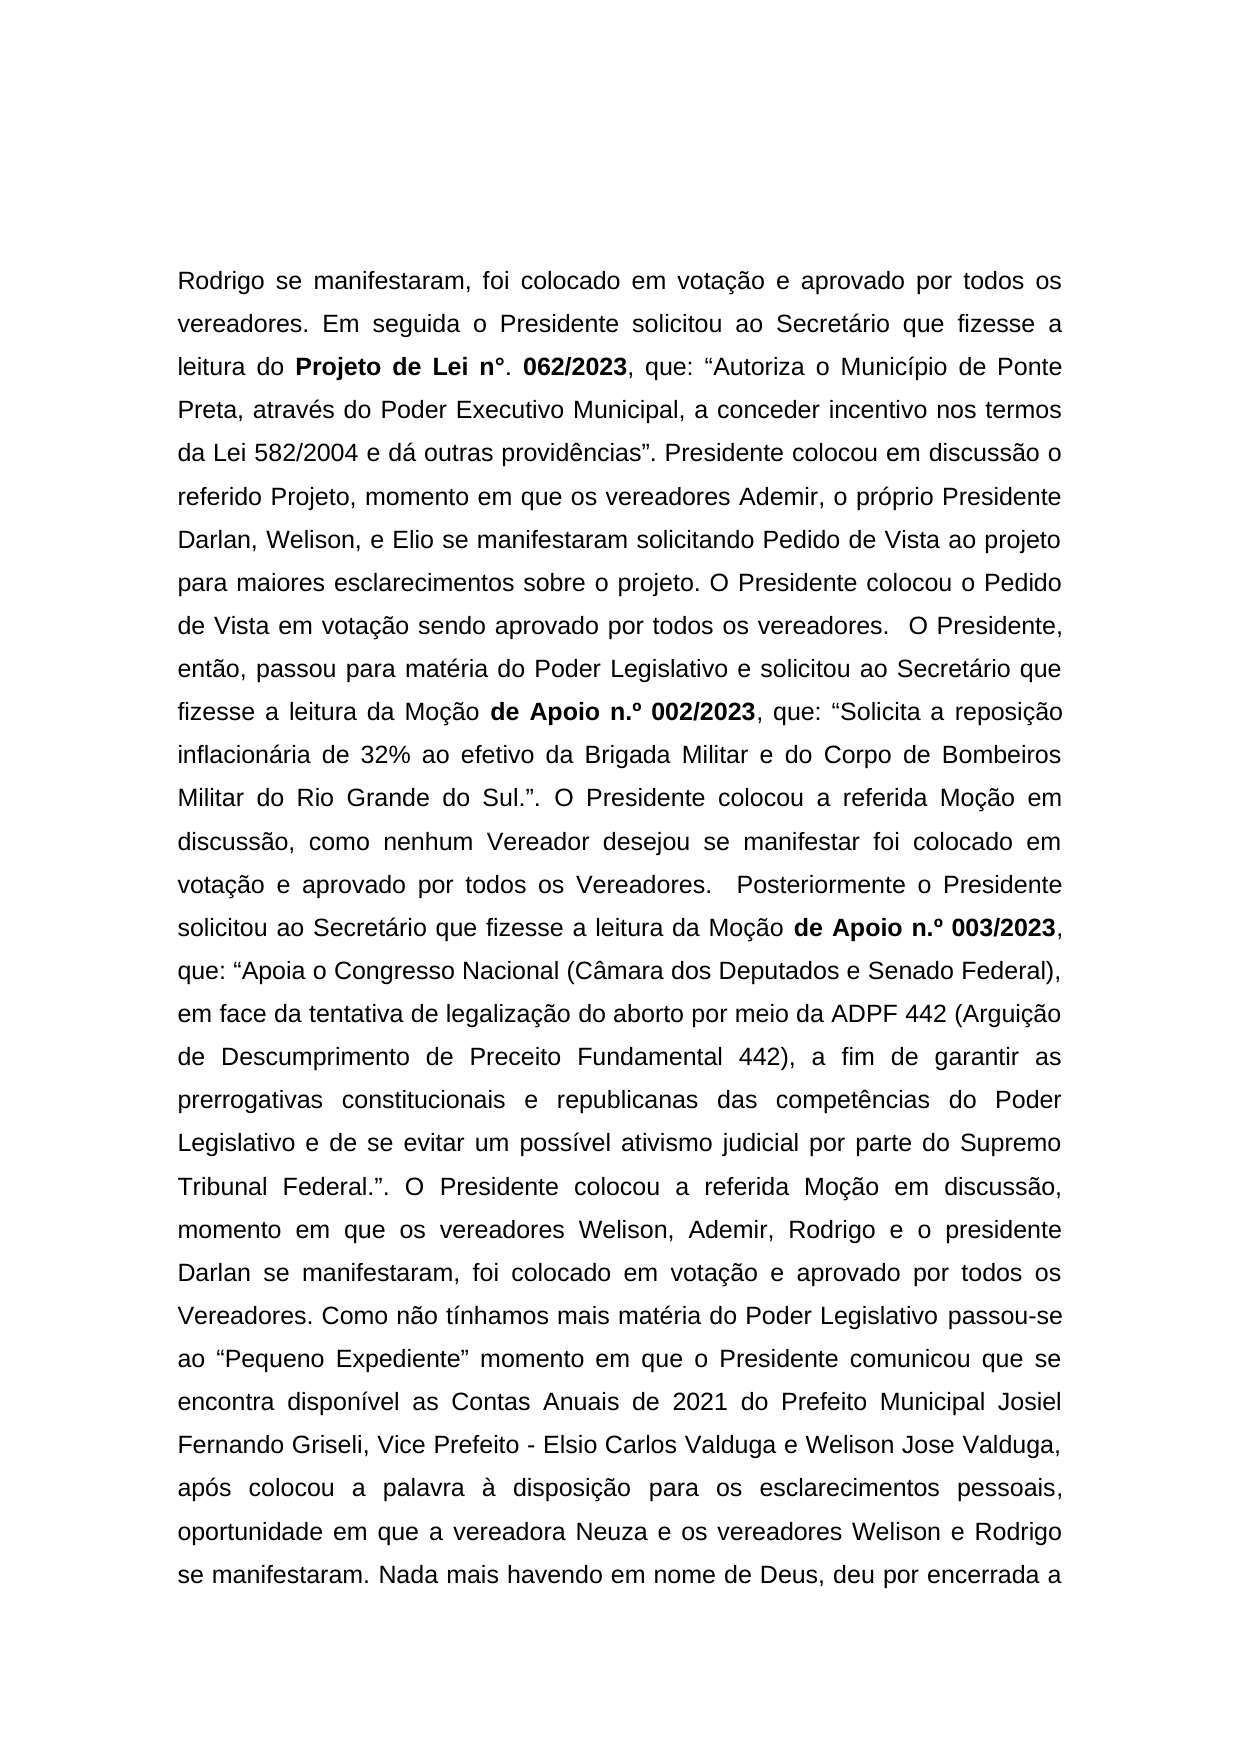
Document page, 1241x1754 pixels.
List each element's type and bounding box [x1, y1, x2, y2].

text [177, 266, 1063, 1588]
